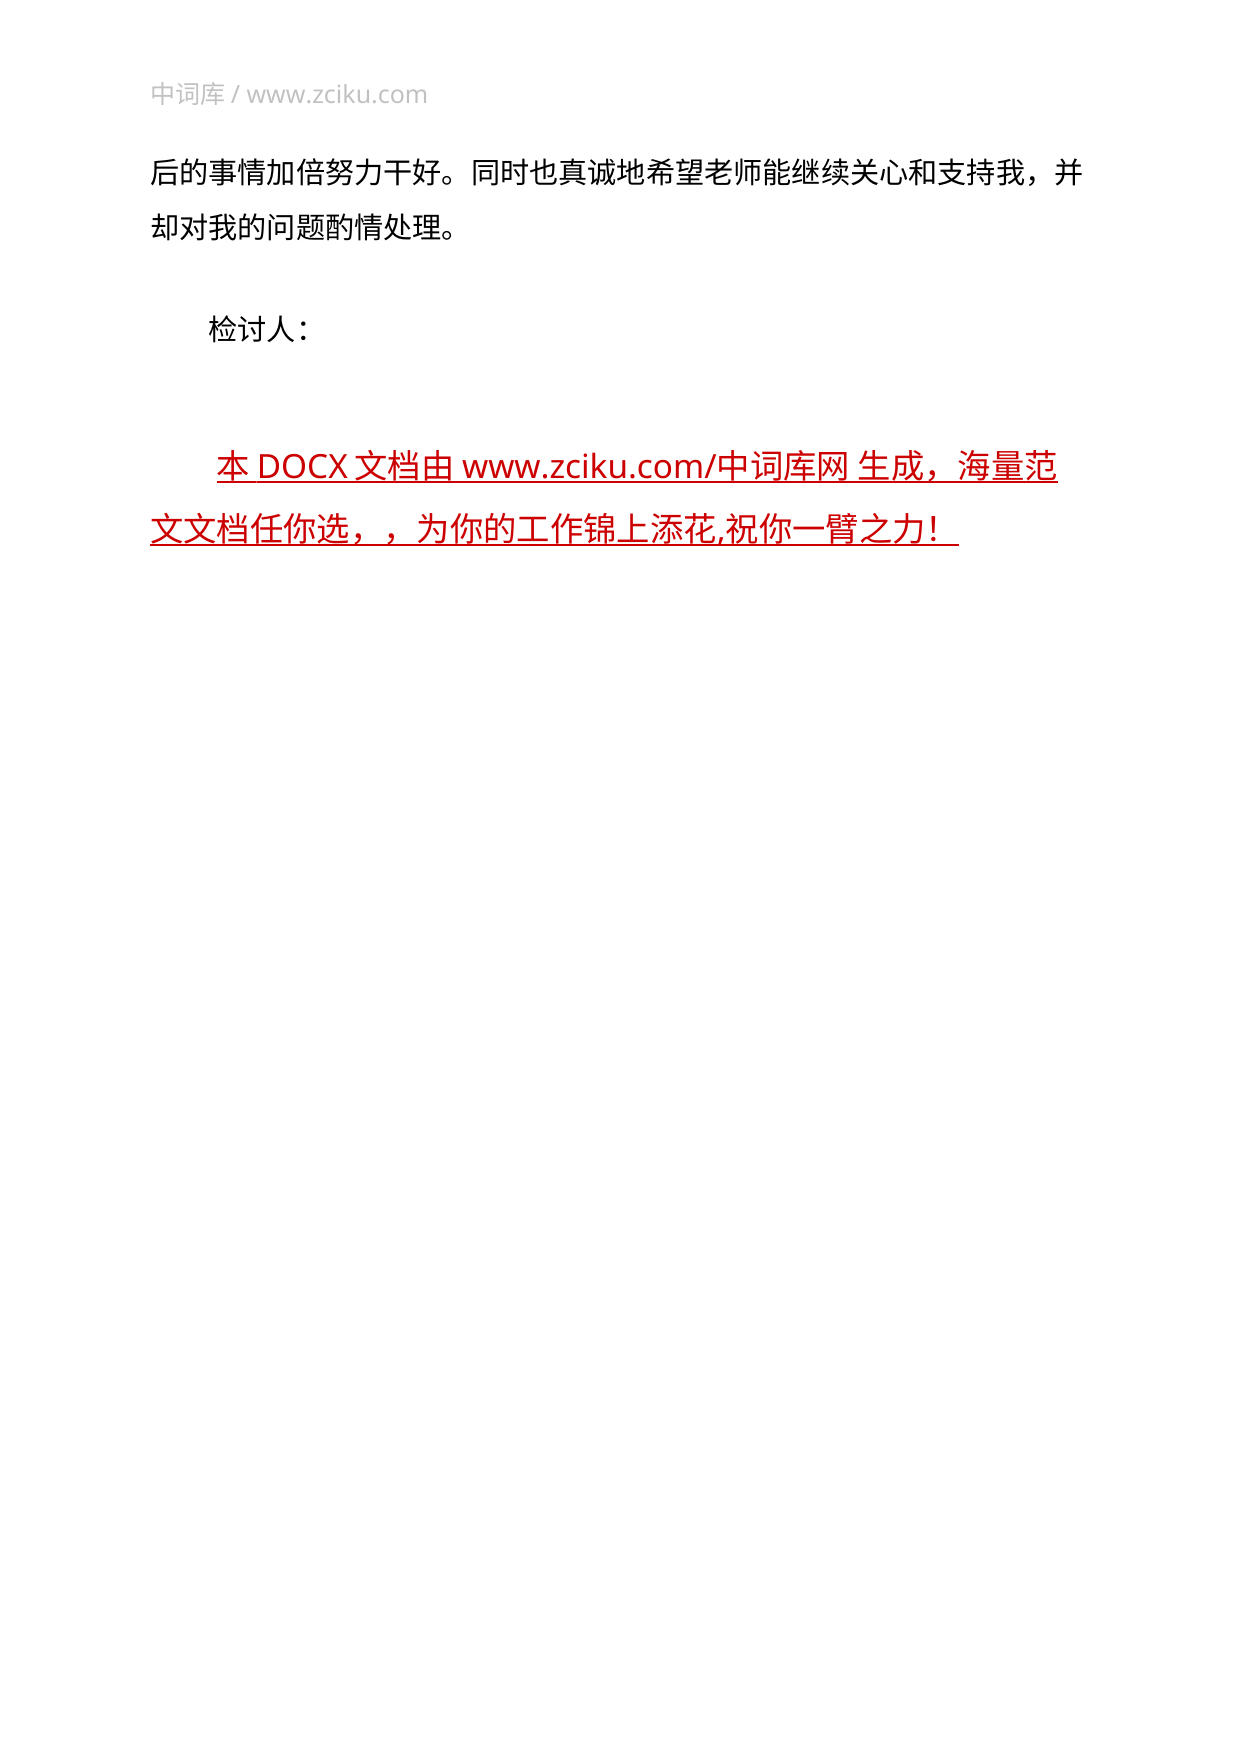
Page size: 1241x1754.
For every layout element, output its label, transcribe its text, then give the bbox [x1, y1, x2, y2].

text 本DOCX文档由 www.zciku.com/中词库网 生成，海量范文文档任你选，，为你的工作锦上添花,祝你一臂之力！ [150, 440, 1090, 551]
text 检讨人： [150, 307, 1090, 349]
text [150, 150, 1090, 247]
